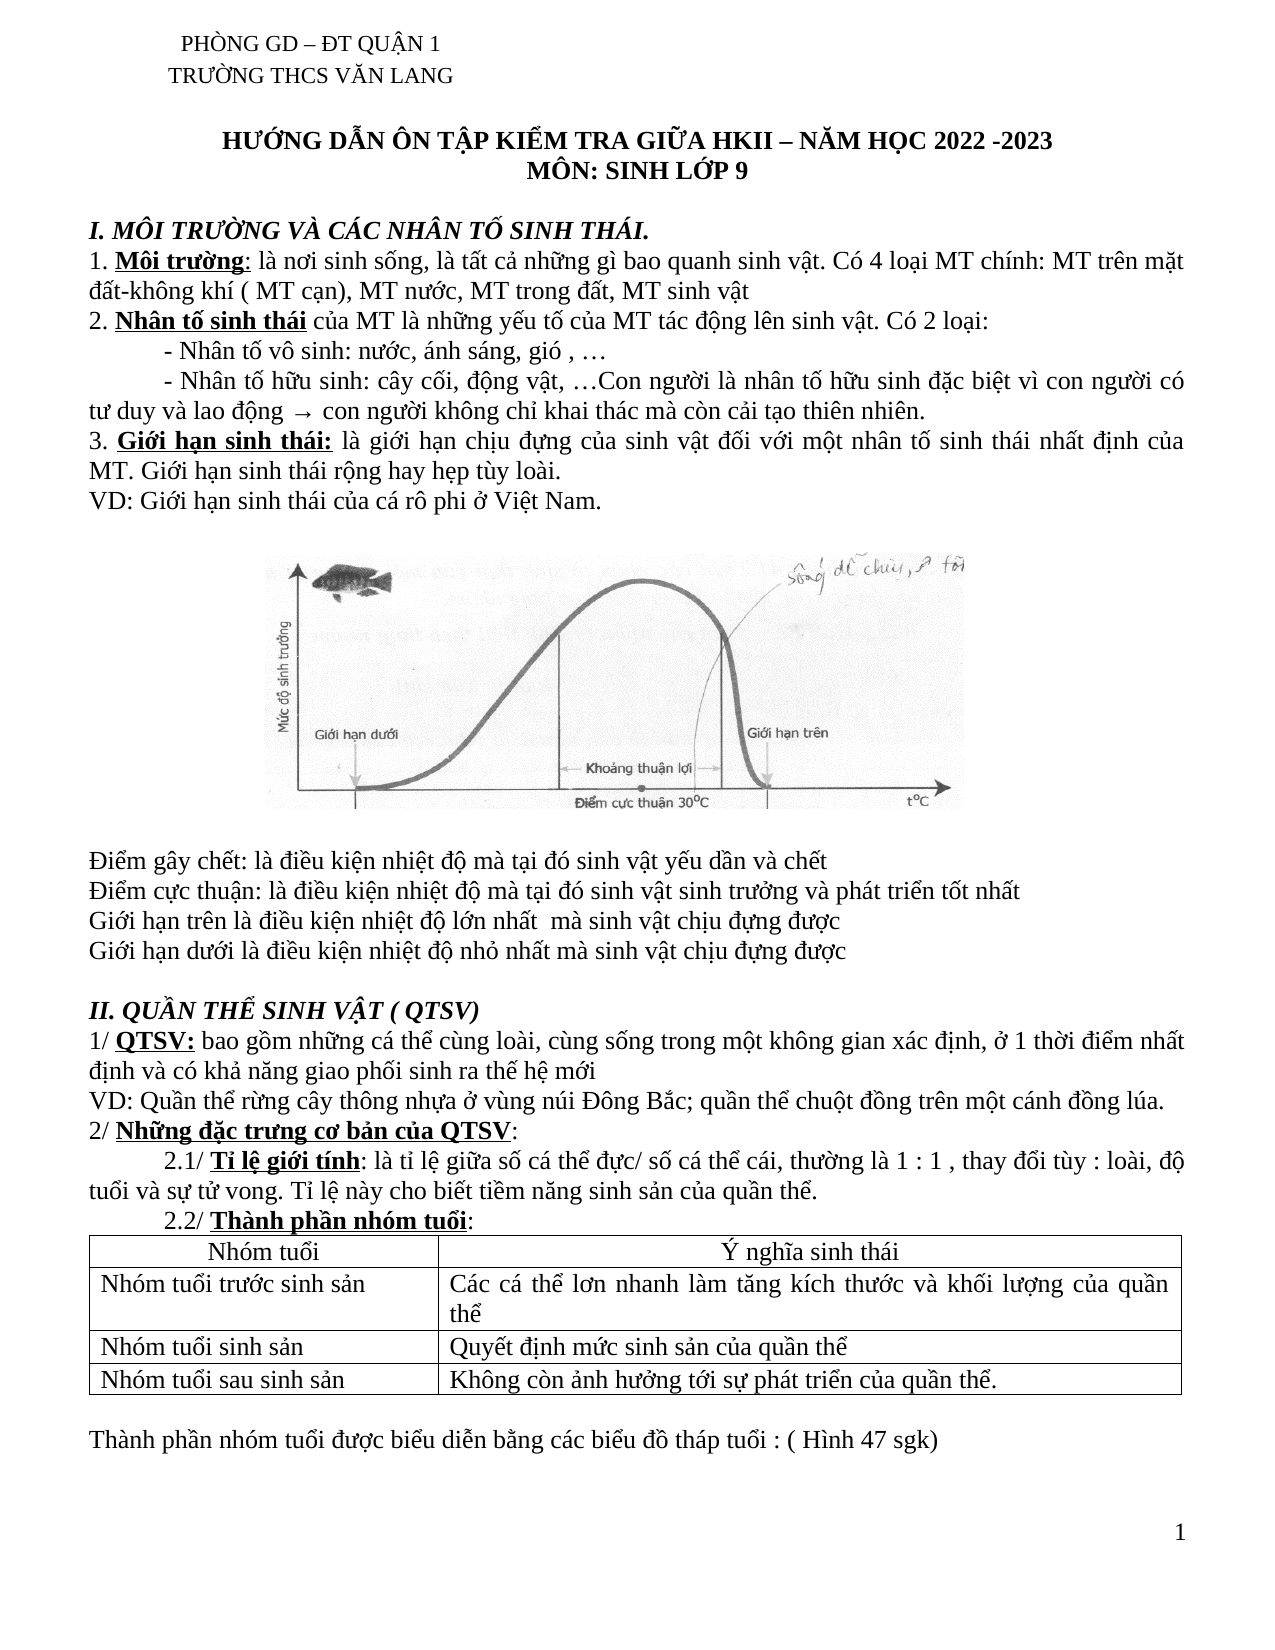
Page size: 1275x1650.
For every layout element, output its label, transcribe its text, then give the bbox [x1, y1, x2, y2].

table_cell Các cá thể lơn nhanh làm tăng kích thước và khối lượng của quần thể [439, 1268, 1181, 1330]
text VD: Giới hạn sinh thái của cá rô phi ở Việt Nam. [89, 485, 1186, 515]
text MÔN: SINH LỚP 9 [89, 155, 1186, 185]
text II. QUẦN THỂ SINH VẬT ( QTSV) [89, 995, 1186, 1025]
text 2/ Những đặc trưng cơ bản của QTSV: [89, 1115, 1186, 1145]
text Giới hạn trên là điều kiện nhiệt độ lớn nhất mà sinh vật chịu đựng được [89, 905, 1186, 935]
table_cell Nhóm tuổi sau sinh sản [90, 1364, 438, 1394]
table_header Ý nghĩa sinh thái [439, 1236, 1181, 1267]
text 2.1/ Tỉ lệ giới tính: là tỉ lệ giữa số cá thể đực/ số cá thể cái, thường là 1 : 1 , thay đổi tùy : loài, độ tuổi và sự tử vong. Tỉ lệ này cho biết tiềm năng sinh sản của quần thể. [89, 1145, 1186, 1205]
table_cell Nhóm tuổi sinh sản [90, 1331, 438, 1363]
picture [264, 552, 964, 809]
text - Nhân tố vô sinh: nước, ánh sáng, gió , … [89, 335, 1186, 365]
text TRƯỜNG THCS VĂN LANG [89, 62, 1186, 88]
text VD: Quần thể rừng cây thông nhựa ở vùng núi Đông Bắc; quần thể chuột đồng trên một cánh đồng lúa. [89, 1085, 1186, 1115]
table_cell Quyết định mức sinh sản của quần thể [439, 1331, 1181, 1363]
table_cell Không còn ảnh hưởng tới sự phát triển của quần thể. [439, 1364, 1181, 1394]
text I. MÔI TRƯỜNG VÀ CÁC NHÂN TỐ SINH THÁI. [89, 215, 1186, 245]
table_cell Nhóm tuổi trước sinh sản [90, 1268, 438, 1330]
text Giới hạn dưới là điều kiện nhiệt độ nhỏ nhất mà sinh vật chịu đựng được [89, 935, 1186, 965]
text 1. Môi trường: là nơi sinh sống, là tất cả những gì bao quanh sinh vật. Có 4 loại MT chính: MT trên mặt đất-không khí ( MT cạn), MT nước, MT trong đất, MT sinh vật [89, 245, 1186, 305]
text 3. Giới hạn sinh thái: là giới hạn chịu đựng của sinh vật đối với một nhân tố sinh thái nhất định của MT. Giới hạn sinh thái rộng hay hẹp tùy loài. [89, 425, 1186, 485]
text HƯỚNG DẪN ÔN TẬP KIỂM TRA GIỮA HKII – NĂM HỌC 2022 -2023 [89, 125, 1186, 155]
text 2. Nhân tố sinh thái của MT là những yếu tố của MT tác động lên sinh vật. Có 2 loại: [89, 305, 1186, 335]
text - Nhân tố hữu sinh: cây cối, động vật, …Con người là nhân tố hữu sinh đặc biệt vì con người có tư duy và lao động → con người không chỉ khai thác mà còn cải tạo thiên nhiên. [89, 365, 1186, 425]
text 1/ QTSV: bao gồm những cá thể cùng loài, cùng sống trong một không gian xác định, ở 1 thời điểm nhất định và có khả năng giao phối sinh ra thế hệ mới [89, 1025, 1186, 1085]
text PHÒNG GD – ĐT QUẬN 1 [89, 29, 1186, 56]
table_header Nhóm tuổi [90, 1236, 438, 1267]
text 2.2/ Thành phần nhóm tuổi: [89, 1205, 1186, 1235]
text Điểm cực thuận: là điều kiện nhiệt độ mà tại đó sinh vật sinh trưởng và phát triển tốt nhất [89, 875, 1186, 905]
text Thành phần nhóm tuổi được biểu diễn bằng các biểu đồ tháp tuổi : ( Hình 47 sgk) [89, 1424, 1186, 1454]
text Điểm gây chết: là điều kiện nhiệt độ mà tại đó sinh vật yếu dần và chết [89, 845, 1186, 875]
